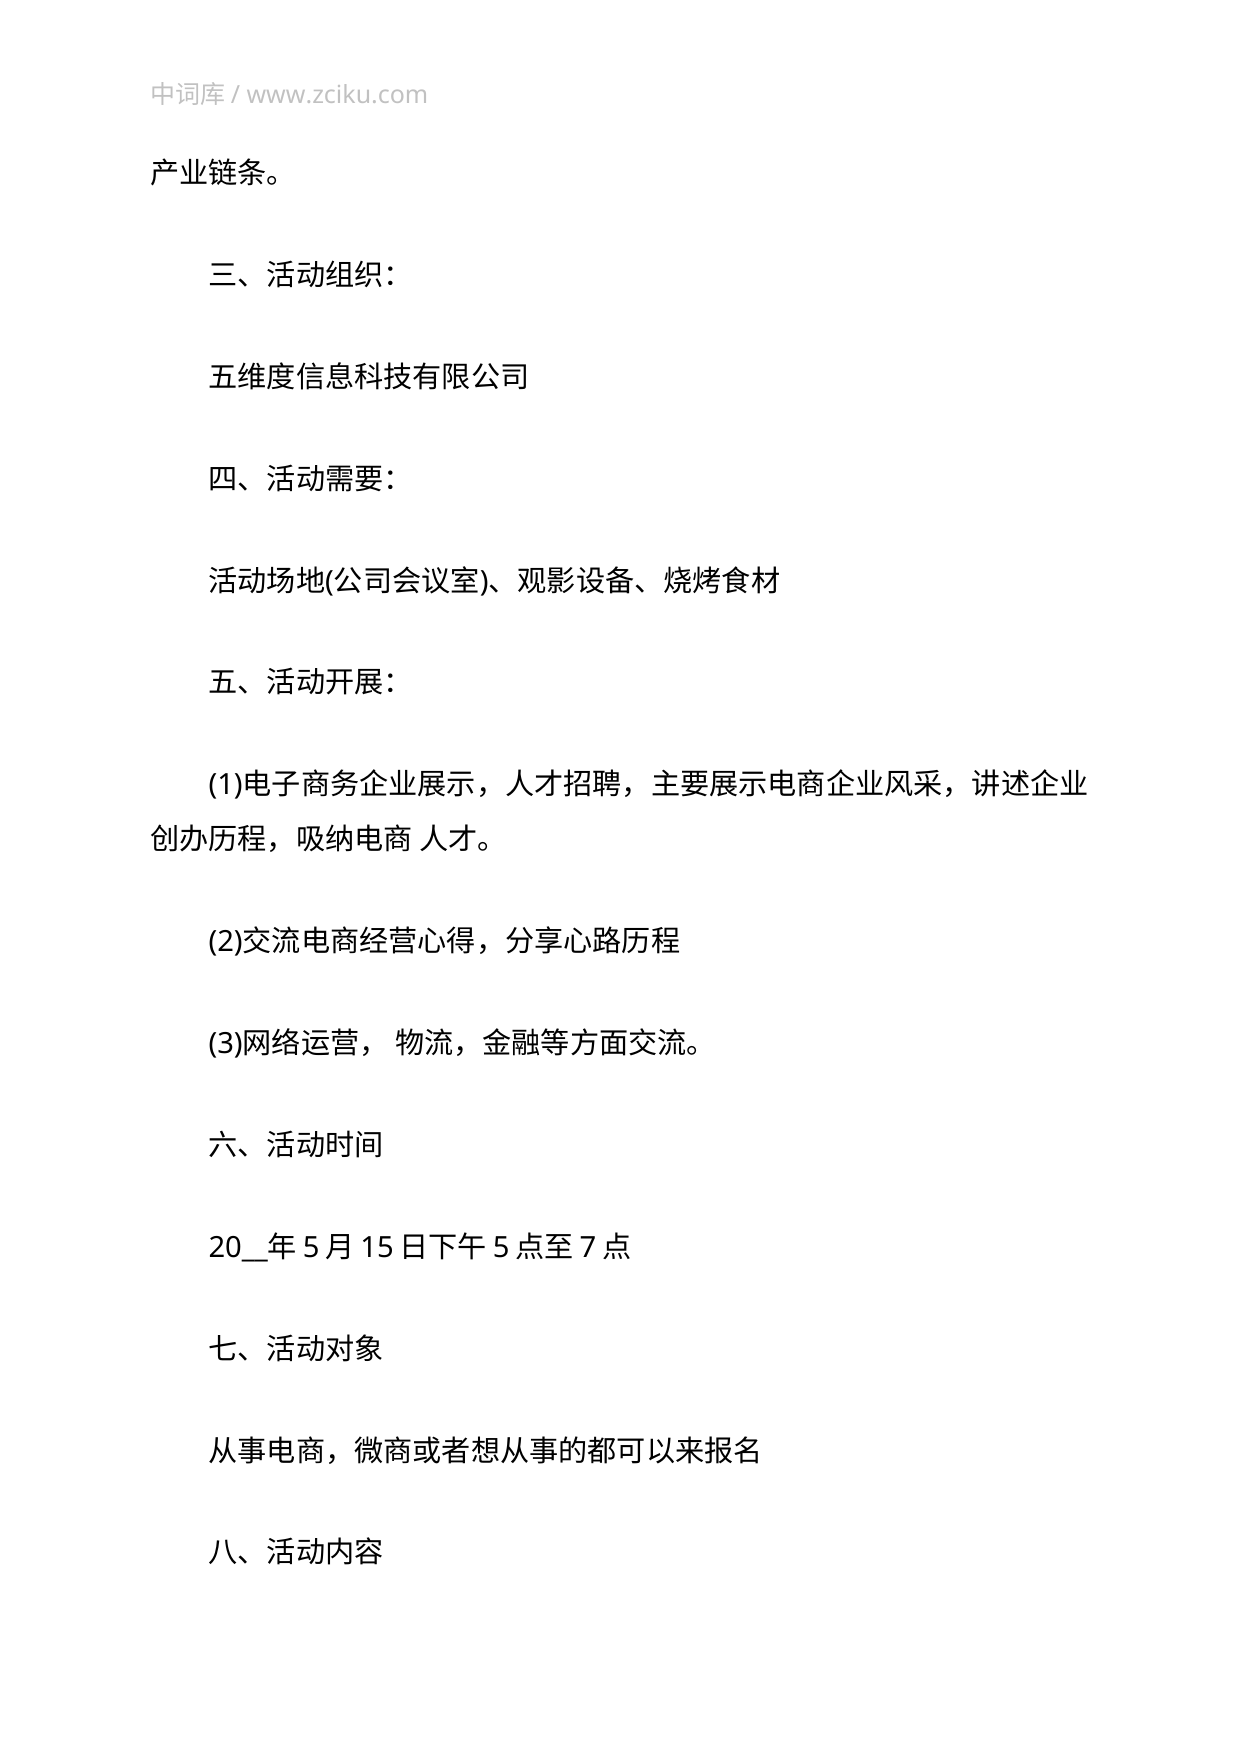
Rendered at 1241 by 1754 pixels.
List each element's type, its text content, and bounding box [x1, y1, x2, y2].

text 八、活动内容 [150, 1529, 1090, 1571]
text (2)交流电商经营心得，分享心路历程 [150, 918, 1090, 960]
text 活动场地(公司会议室)、观影设备、烧烤食材 [150, 557, 1090, 599]
text (3)网络运营， 物流，金融等方面交流。 [150, 1019, 1090, 1062]
text 五维度信息科技有限公司 [150, 353, 1090, 396]
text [150, 150, 1090, 192]
text 七、活动对象 [150, 1325, 1090, 1368]
text 五、活动开展： [150, 659, 1090, 701]
text 从事电商，微商或者想从事的都可以来报名 [150, 1427, 1090, 1469]
text 六、活动时间 [150, 1122, 1090, 1164]
text 三、活动组织： [150, 252, 1090, 294]
text 四、活动需要： [150, 455, 1090, 498]
text (1)电子商务企业展示，人才招聘，主要展示电商企业风采，讲述企业创办历程，吸纳电商 人才。 [150, 761, 1090, 858]
text 20__年5月15日下午5点至7点 [150, 1223, 1090, 1266]
